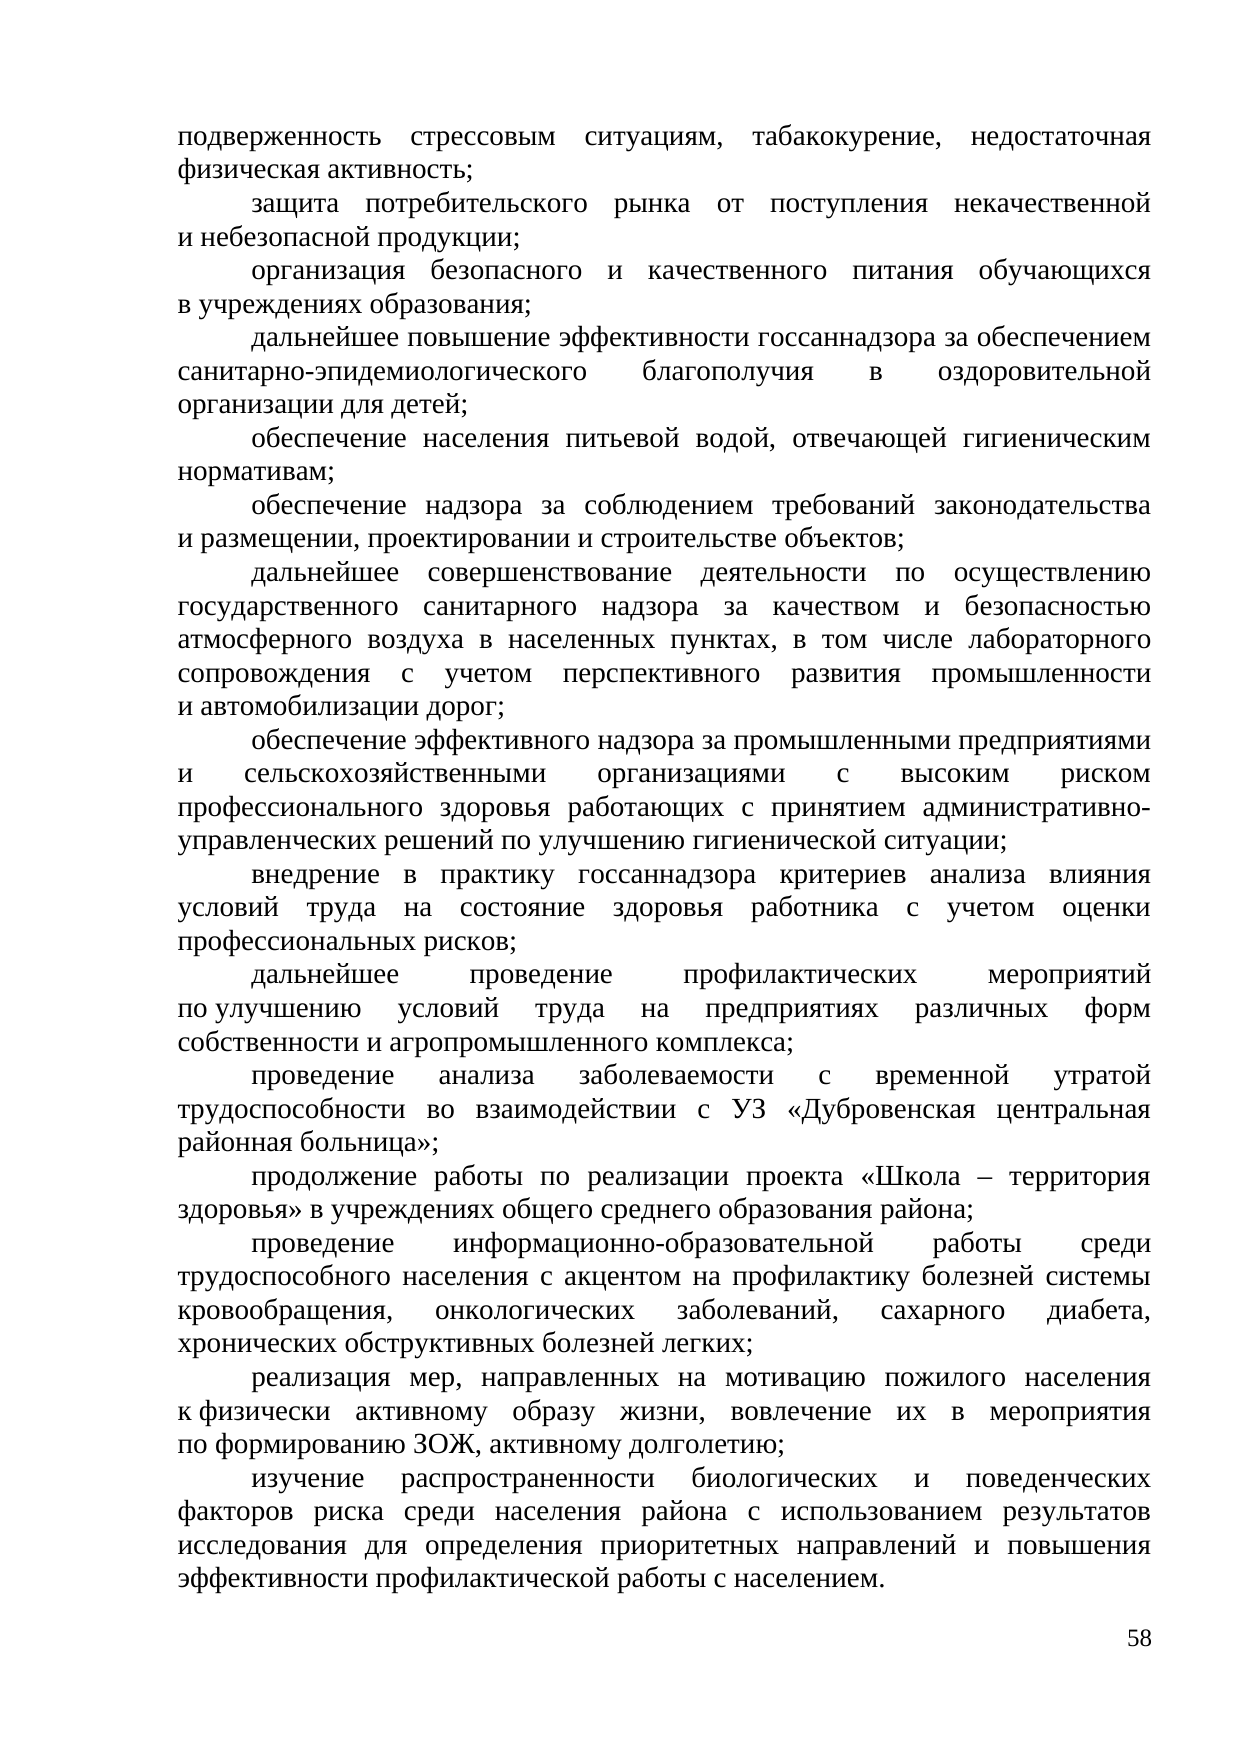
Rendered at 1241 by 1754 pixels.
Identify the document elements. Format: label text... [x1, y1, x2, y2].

text проведение анализа заболеваемости с временной утратой трудоспособности во взаимодействии с УЗ «Дубровенская центральная районная больница»; [177, 1057, 1152, 1158]
text дальнейшее проведение профилактических мероприятий по улучшению условий труда на предприятиях различных форм собственности и агропромышленного комплекса; [177, 957, 1152, 1057]
text изучение распространенности биологических и поведенческих факторов риска среди населения района с использованием результатов исследования для определения приоритетных направлений и повышения эффективности профилактической работы с населением. [177, 1460, 1152, 1594]
text продолжение работы по реализации проекта «Школа – территория здоровья» в учреждениях общего среднего образования района; [177, 1158, 1152, 1225]
text дальнейшее повышение эффективности госсаннадзора за обеспечением санитарно-эпидемиологического благополучия в оздоровительной организации для детей; [177, 319, 1152, 420]
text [177, 118, 1152, 185]
text защита потребительского рынка от поступления некачественной и небезопасной продукции; [177, 185, 1152, 252]
text реализация мер, направленных на мотивацию пожилого населения к физически активному образу жизни, вовлечение их в мероприятия по формированию ЗОЖ, активному долголетию; [177, 1359, 1152, 1460]
text обеспечение надзора за соблюдением требований законодательства и размещении, проектировании и строительстве объектов; [177, 487, 1152, 554]
text внедрение в практику госсаннадзора критериев анализа влияния условий труда на состояние здоровья работника с учетом оценки профессиональных рисков; [177, 856, 1152, 957]
text проведение информационно-образовательной работы среди трудоспособного населения с акцентом на профилактику болезней системы кровообращения, онкологических заболеваний, сахарного диабета, хронических обструктивных болезней легких; [177, 1225, 1152, 1359]
text организация безопасного и качественного питания обучающихся в учреждениях образования; [177, 252, 1152, 319]
text обеспечение эффективного надзора за промышленными предприятиями и сельскохозяйственными организациями с высоким риском профессионального здоровья работающих с принятием административно-управленческих решений по улучшению гигиенической ситуации; [177, 722, 1152, 856]
text дальнейшее совершенствование деятельности по осуществлению государственного санитарного надзора за качеством и безопасностью атмосферного воздуха в населенных пунктах, в том числе лабораторного сопровождения с учетом перспективного развития промышленности и автомобилизации дорог; [177, 554, 1152, 722]
text обеспечение населения питьевой водой, отвечающей гигиеническим нормативам; [177, 420, 1152, 487]
